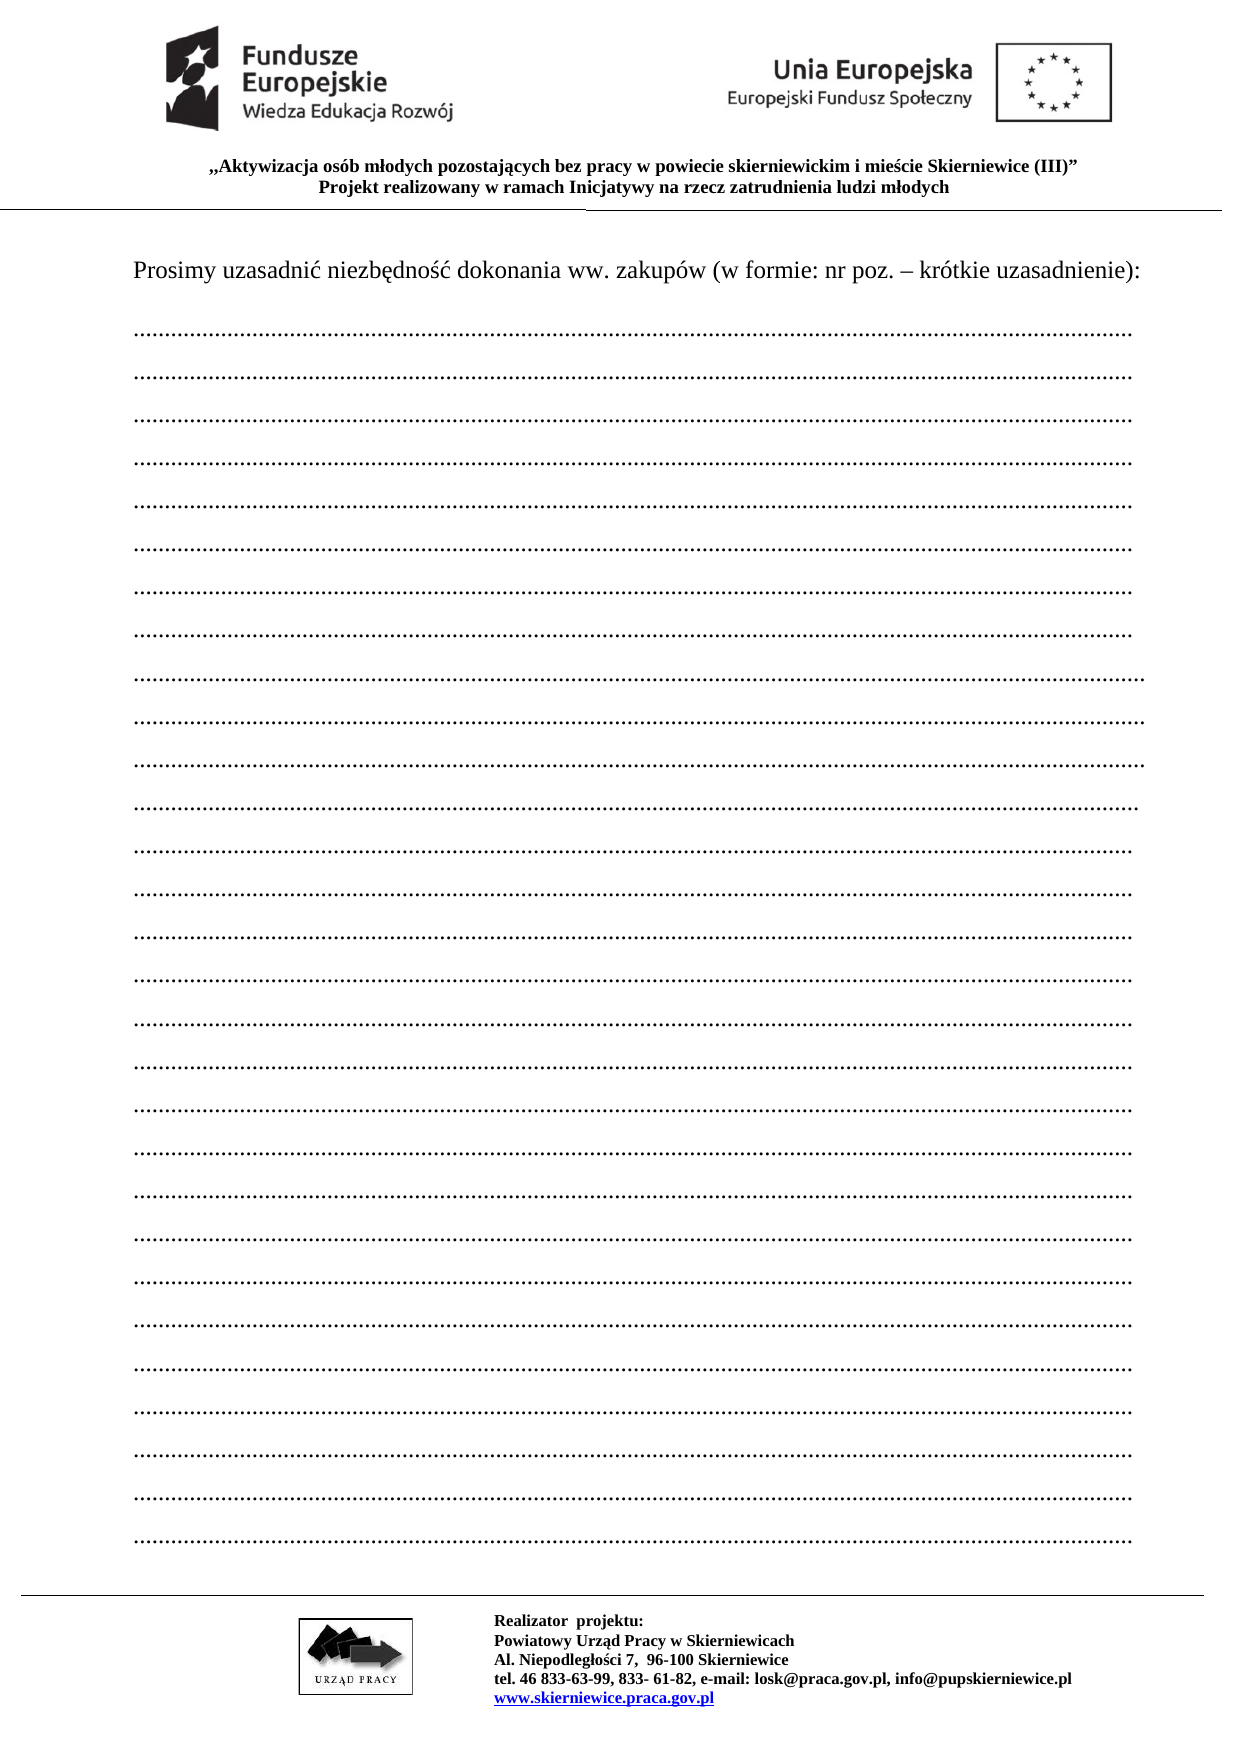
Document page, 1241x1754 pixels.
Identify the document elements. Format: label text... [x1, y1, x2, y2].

picture [140, 0, 1143, 155]
text ................................................................................................................................................................ [133, 830, 1150, 859]
text ................................................................................................................................................................ [133, 399, 1150, 428]
text ................................................................................................................................................................ [133, 313, 1150, 341]
text ................................................................................................................................................................ [133, 485, 1150, 514]
text ................................................................................................................................................................ [133, 1434, 1150, 1463]
text ................................................................................................................................................................ [133, 571, 1150, 600]
text ................................................................................................................................................................ [133, 873, 1150, 902]
text ................................................................................................................................................................ [133, 1477, 1150, 1506]
text ................................................................................................................................................................ [133, 528, 1150, 557]
text ................................................................................................................................................................ [133, 1520, 1150, 1549]
text ................................................................................................................................................................ [133, 356, 1150, 384]
text ................................................................................................................................................................ [133, 1391, 1150, 1419]
text ................................................................................................................................................................ [133, 442, 1150, 471]
picture [298, 1618, 413, 1695]
text ................................................................................................................................................................ [133, 1003, 1150, 1031]
text ................................................................................................................................................................ [133, 1046, 1150, 1074]
text ................................................................................................................................................................ [133, 916, 1150, 945]
text ................................................................................................................................................................ [133, 1132, 1150, 1161]
text Prosimy uzasadnić niezbędność dokonania ww. zakupów (w formie: nr poz. – krótkie uzasadnienie): [133, 255, 1150, 284]
text ................................................................................................................................................................ [133, 614, 1150, 643]
text ................................................................................................................................................................ [133, 1089, 1150, 1118]
text ................................................................................................................................................................ [133, 1175, 1150, 1204]
text ................................................................................................................................................................ [133, 1304, 1150, 1333]
text ................................................................................................................................................................ [133, 959, 1150, 988]
text ................................................................................................................................................................ [133, 1348, 1150, 1376]
text ................................................................................................................................................................ [133, 1261, 1150, 1290]
text ................................................................................................................................................................ [133, 1218, 1150, 1247]
text ....................................................................................................................................................................................................................................................................................................................................................................................................................................................................................................................................................................................................................................................................... [133, 658, 1150, 816]
